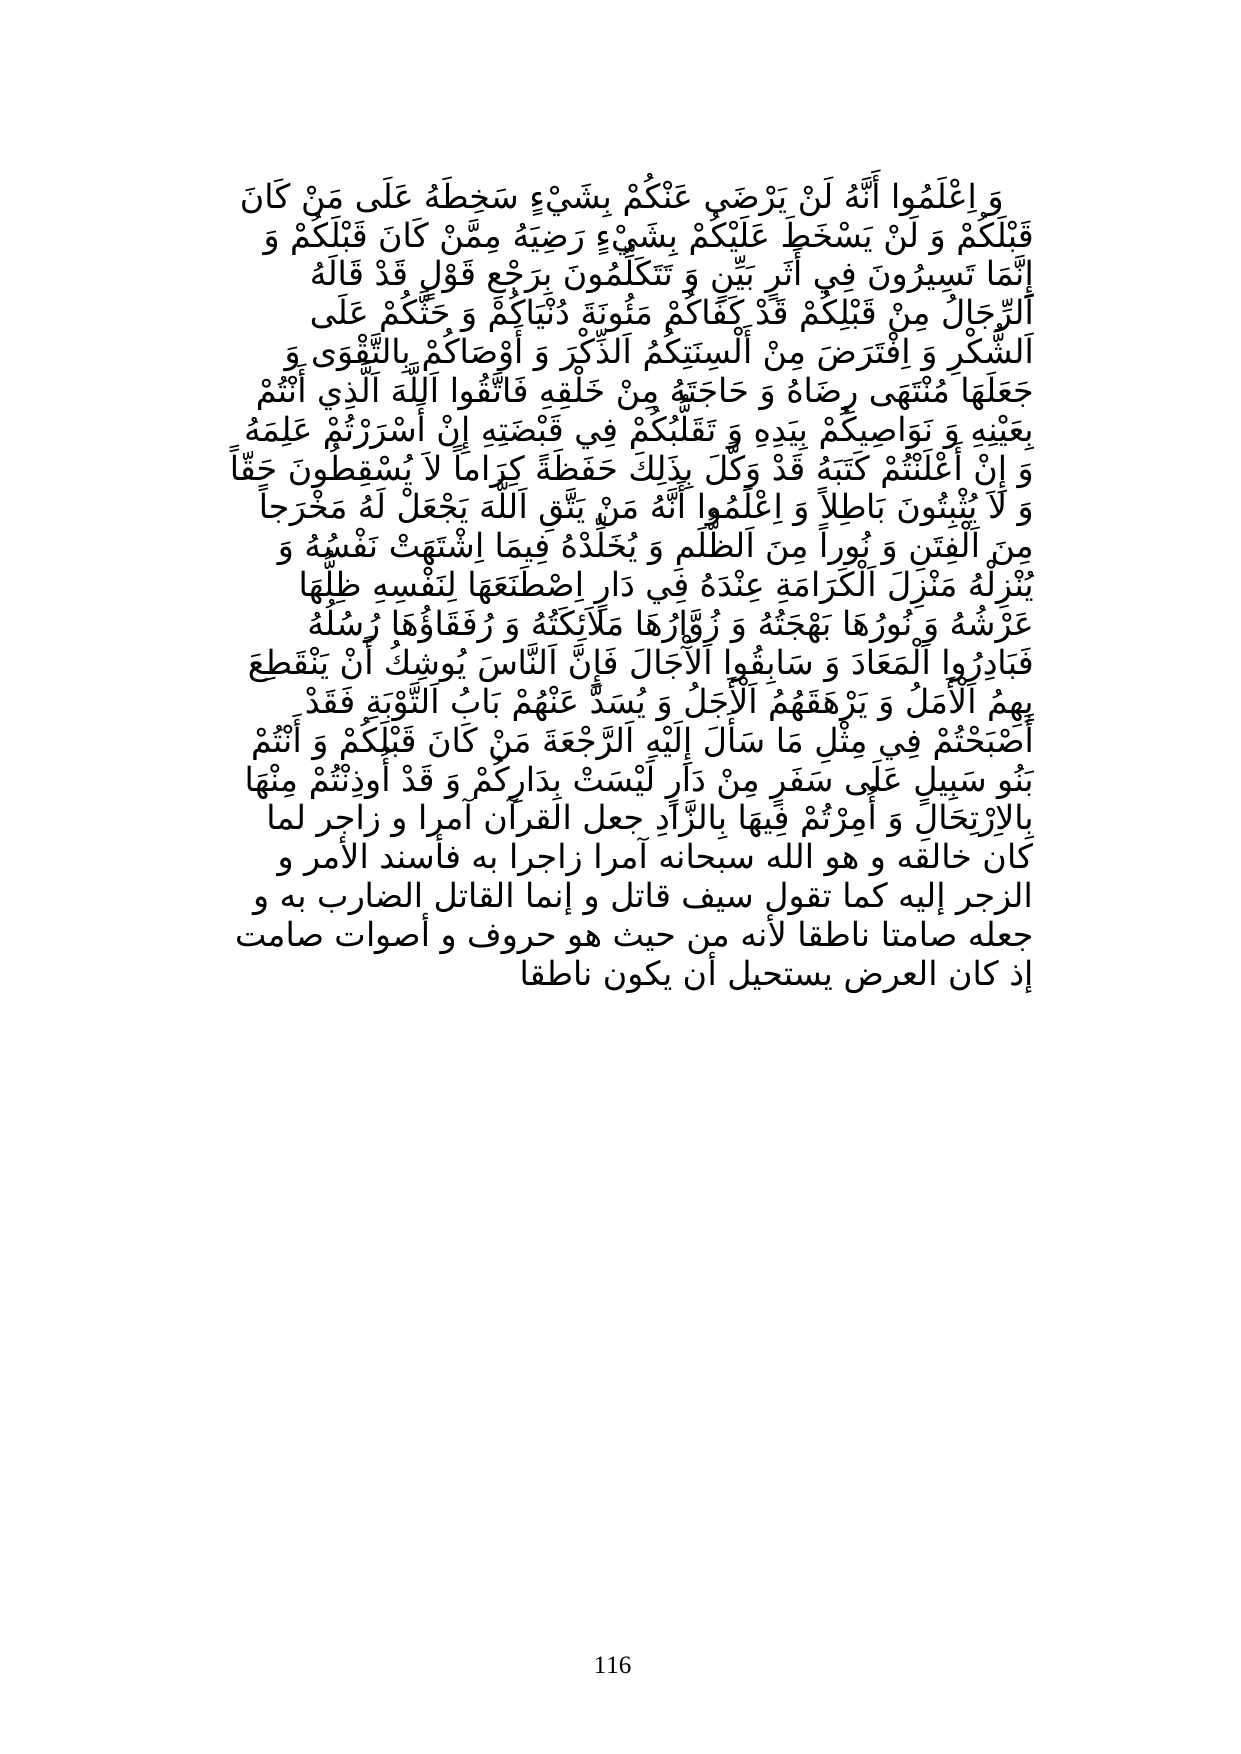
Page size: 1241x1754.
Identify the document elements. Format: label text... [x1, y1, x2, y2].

text وَ اِعْلَمُوا أَنَّهُ لَنْ يَرْضَى عَنْكُمْ بِشَيْ‏ءٍ سَخِطَهُ عَلَى مَنْ كَانَ قَبْلَكُمْ وَ لَنْ يَسْخَطَ عَلَيْكُمْ بِشَيْ‏ءٍ رَضِيَهُ مِمَّنْ كَانَ قَبْلَكُمْ وَ إِنَّمَا تَسِيرُونَ فِي أَثَرٍ بَيِّنٍ وَ تَتَكَلِّمُونَ بِرَجْعِ قَوْلٍ قَدْ قَالَهُ اَلرِّجَالُ مِنْ قَبْلِكُمْ قَدْ كَفَاكُمْ مَئُونَةَ دُنْيَاكُمْ وَ حَثَّكُمْ عَلَى اَلشُّكْرِ وَ اِفْتَرَضَ مِنْ أَلْسِنَتِكُمُ اَلذِّكْرَ وَ أَوْصَاكُمْ بِالتَّقْوَى وَ جَعَلَهَا مُنْتَهَى رِضَاهُ وَ حَاجَتَهُ مِنْ خَلْقِهِ فَاتَّقُوا اَللَّهَ اَلَّذِي أَنْتُمْ بِعَيْنِهِ وَ نَوَاصِيكُمْ بِيَدِهِ وَ تَقَلُّبُكُمْ فِي قَبْضَتِهِ إِنْ أَسْرَرْتُمْ عَلِمَهُ وَ إِنْ أَعْلَنْتُمْ كَتَبَهُ قَدْ وَكَّلَ بِذَلِكَ حَفَظَةً كِرَاماً لاَ يُسْقِطُونَ حَقّاً وَ لاَ يُثْبِتُونَ بَاطِلاً وَ اِعْلَمُوا أَنَّهُ مَنْ يَتَّقِ اَللَّهَ يَجْعَلْ لَهُ مَخْرَجاً مِنَ اَلْفِتَنِ وَ نُوراً مِنَ اَلظُّلَمِ وَ يُخَلِّدْهُ فِيمَا اِشْتَهَتْ نَفْسُهُ وَ يُنْزِلْهُ مَنْزِلَ اَلْكَرَامَةِ عِنْدَهُ فِي دَارٍ اِصْطَنَعَهَا لِنَفْسِهِ ظِلُّهَا عَرْشُهُ وَ نُورُهَا بَهْجَتُهُ وَ زُوَّارُهَا مَلاَئِكَتُهُ وَ رُفَقَاؤُهَا رُسُلُهُ فَبَادِرُوا اَلْمَعَادَ وَ سَابِقُوا اَلآْجَالَ فَإِنَّ اَلنَّاسَ يُوشِكُ أَنْ يَنْقَطِعَ بِهِمُ اَلْأَمَلُ وَ يَرْهَقَهُمُ اَلْأَجَلُ وَ يُسَدَّ عَنْهُمْ بَابُ اَلتَّوْبَةِ فَقَدْ أَصْبَحْتُمْ فِي مِثْلِ مَا سَأَلَ إِلَيْهِ اَلرَّجْعَةَ مَنْ كَانَ قَبْلَكُمْ وَ أَنْتُمْ بَنُو سَبِيلٍ عَلَى سَفَرٍ مِنْ دَارٍ لَيْسَتْ بِدَارِكُمْ وَ قَدْ أُوذِنْتُمْ مِنْهَا بِالاِرْتِحَالِ وَ أُمِرْتُمْ فِيهَا بِالزَّادِ جعل القرآن آمرا و زاجر لما كان خالقه و هو الله سبحانه آمرا زاجرا به فأسند الأمر و الزجر إليه كما تقول سيف قاتل و إنما القاتل الضارب به و جعله صامتا ناطقا لأنه من حيث هو حروف و أصوات صامت إذ كان العرض يستحيل أن يكون ناطقا [222, 177, 1033, 993]
